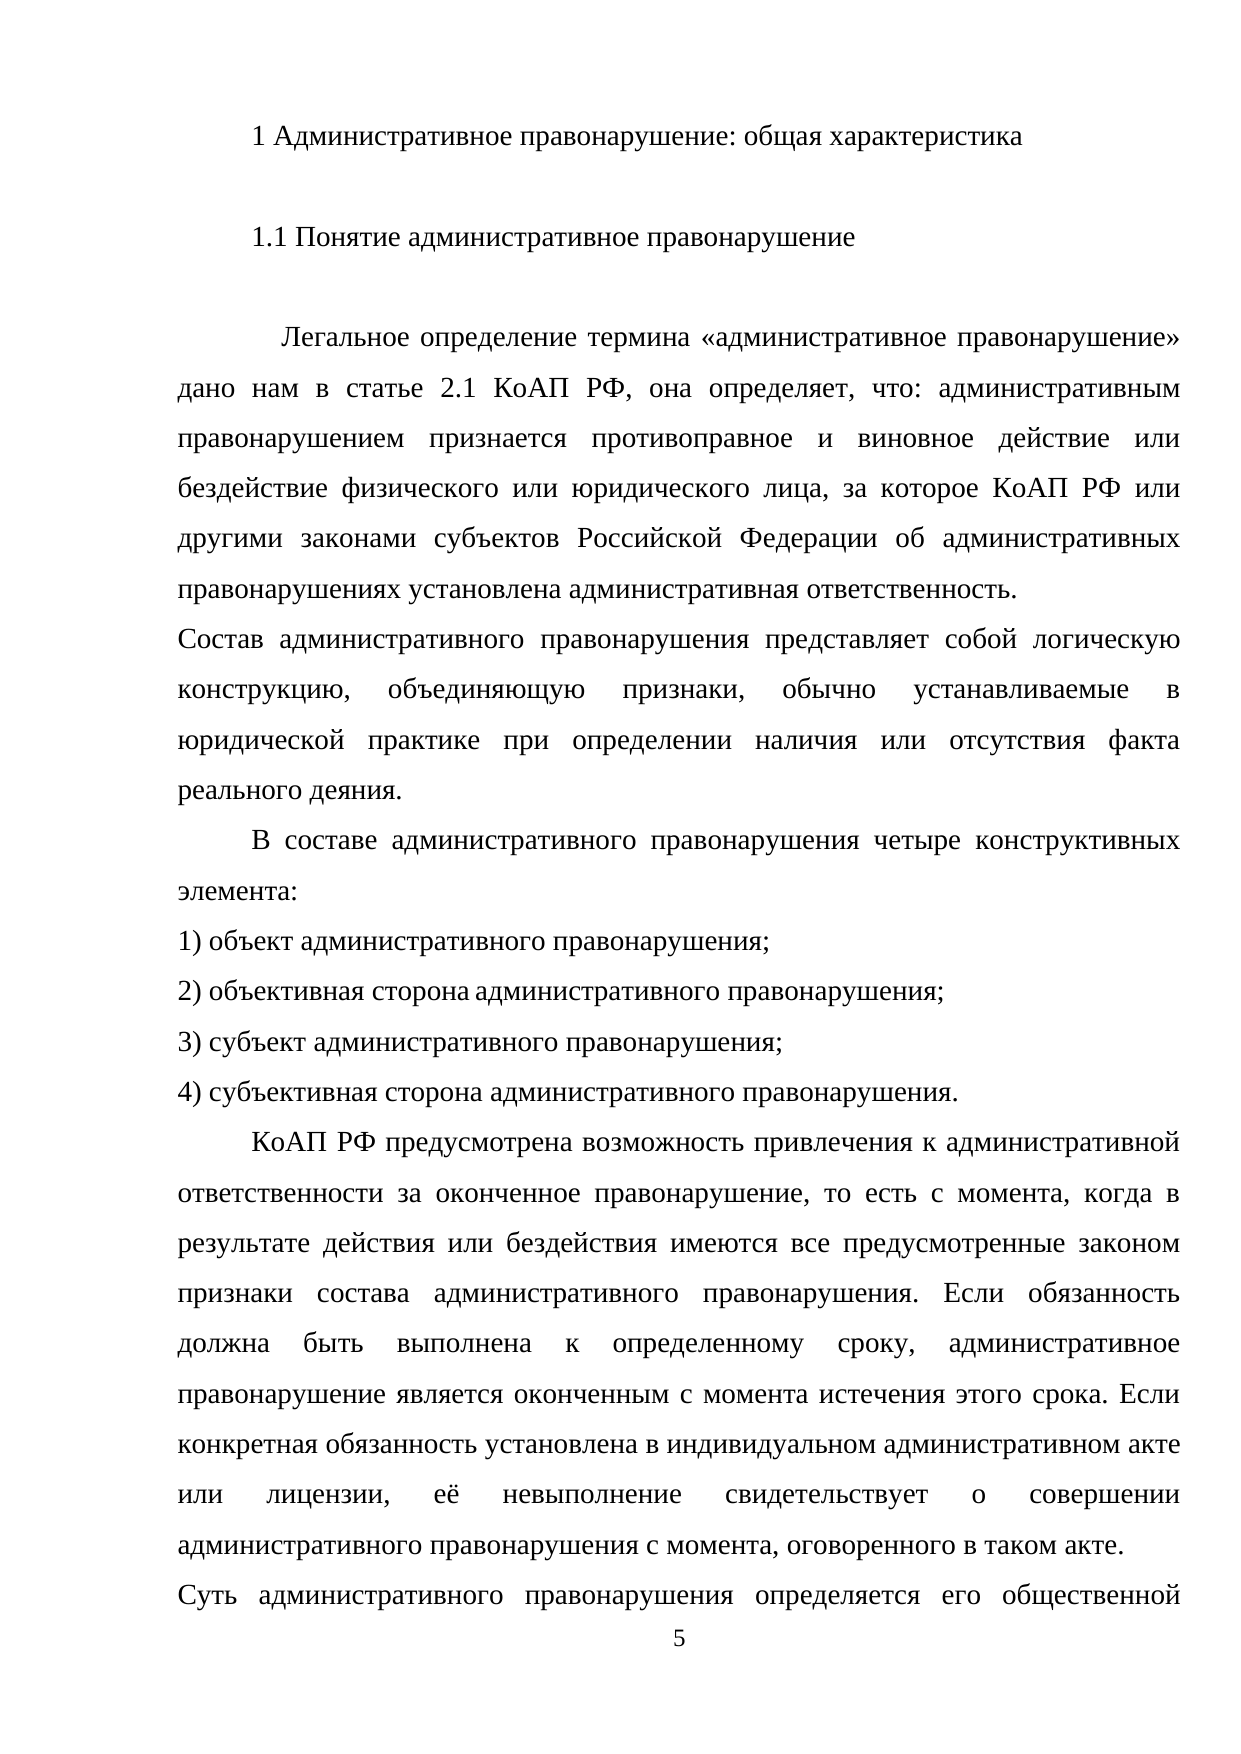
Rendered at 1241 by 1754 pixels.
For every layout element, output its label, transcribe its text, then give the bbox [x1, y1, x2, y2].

text 1.1 Понятие административное правонарушение [177, 219, 1181, 252]
text 3) субъект административного правонарушения; [177, 1024, 1181, 1057]
text КоАП РФ предусмотрена возможность привлечения к административной ответственности за оконченное правонарушение, то есть с момента, когда в результате действия или бездействия имеются все предусмотренные законом признаки состава административного правонарушения. Если обязанность должна быть выполнена к определенному сроку, административное правонарушение является оконченным с момента истечения этого срока. Если конкретная обязанность установлена в индивидуальном административном акте или лицензии, её невыполнение свидетельствует о совершении административного правонарушения с момента, оговоренного в таком акте. [177, 1124, 1181, 1560]
text Легальное определение термина «административное правонарушение» дано нам в статье 2.1 КоАП РФ, она определяет, что: административным правонарушением признается противоправное и виновное действие или бездействие физического или юридического лица, за которое КоАП РФ или другими законами субъектов Российской Федерации об административных правонарушениях установлена административная ответственность. [177, 319, 1181, 604]
text 1 Административное правонарушение: общая характеристика [177, 118, 1181, 152]
text 2) объективная сторона административного правонарушения; [177, 973, 1181, 1007]
text Состав административного правонарушения представляет собой логическую конструкцию, объединяющую признаки, обычно устанавливаемые в юридической практике при определении наличия или отсутствия факта реального деяния. [177, 621, 1181, 806]
text 1) объект административного правонарушения; [177, 923, 1181, 957]
text 4) субъективная сторона административного правонарушения. [177, 1074, 1181, 1108]
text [177, 1577, 1181, 1611]
text В составе административного правонарушения четыре конструктивных элемента: [177, 822, 1181, 906]
